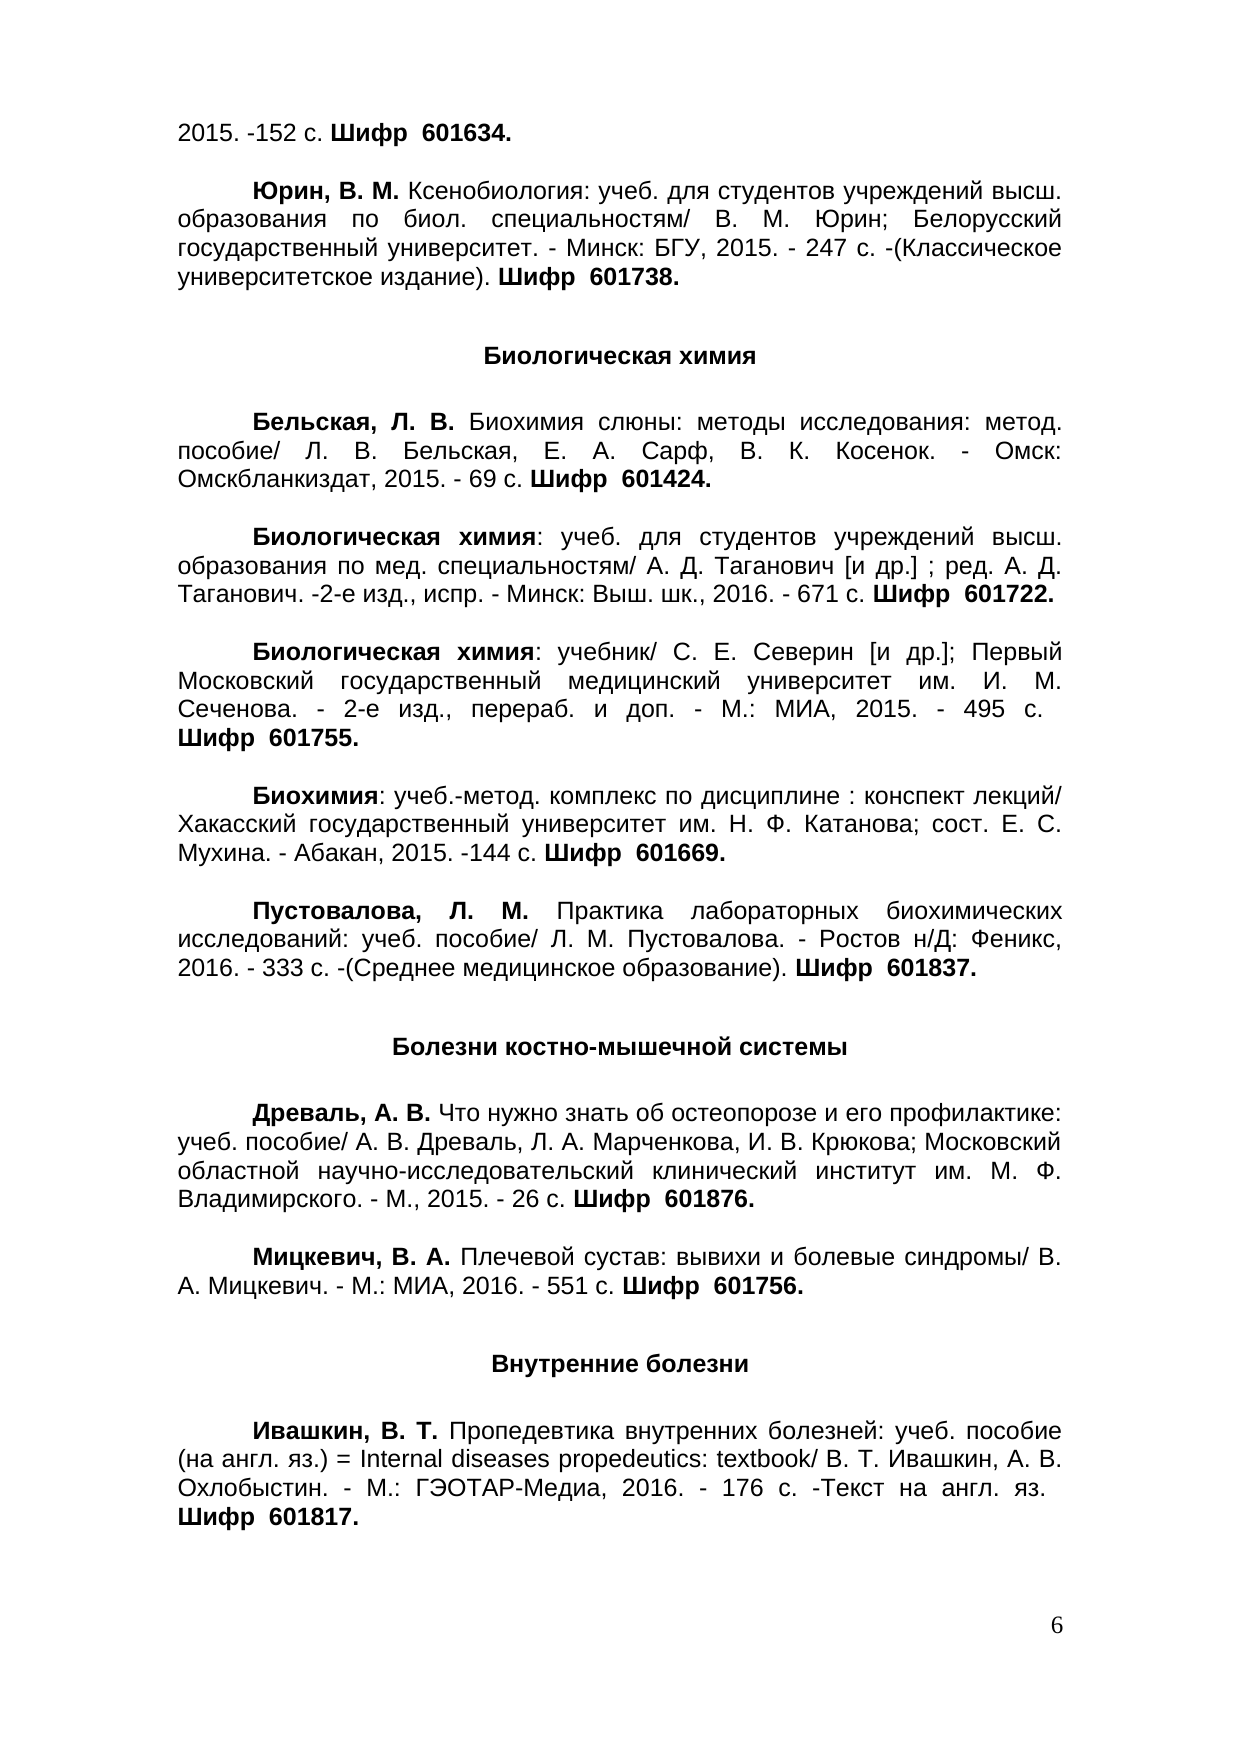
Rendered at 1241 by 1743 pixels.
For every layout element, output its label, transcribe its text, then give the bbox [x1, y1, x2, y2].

text Древаль, А. В. Что нужно знать об остеопорозе и его профилактике: учеб. пособие/ А. В. Древаль, Л. А. Марченкова, И. В. Крюкова; Московский областной научно-исследовательский клинический институт им. М. Ф. Владимирского. - М., 2015. - 26 с. Шифр 601876. [177, 1098, 1063, 1213]
text Ивашкин, В. Т. Пропедевтика внутренних болезней: учеб. пособие (на англ. яз.) = Internal diseases propedeutics: textbook/ В. Т. Ивашкин, А. В. Охлобыстин. - М.: ГЭОТАР-Медиа, 2016. - 176 с. -Текст на англ. яз. Шифр 601817. [177, 1416, 1063, 1531]
text Юрин, В. М. Ксенобиология: учеб. для студентов учреждений высш. образования по биол. специальностям/ В. М. Юрин; Белорусский государственный университет. - Минск: БГУ, 2015. - 247 с. -(Классическое университетское издание). Шифр 601738. [177, 176, 1063, 291]
text Внутренние болезни [177, 1349, 1063, 1378]
text Биохимия: учеб.-метод. комплекс по дисциплине : конспект лекций/ Хакасский государственный университет им. Н. Ф. Катанова; сост. Е. С. Мухина. - Абакан, 2015. -144 с. Шифр 601669. [177, 781, 1063, 867]
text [177, 118, 1063, 147]
text Пустовалова, Л. М. Практика лабораторных биохимических исследований: учеб. пособие/ Л. М. Пустовалова. - Ростов н/Д: Феникс, 2016. - 333 с. -(Среднее медицинское образование). Шифр 601837. [177, 896, 1063, 982]
text Биологическая химия: учебник/ С. Е. Северин [и др.]; Первый Московский государственный медицинский университет им. И. М. Сеченова. - 2-е изд., перераб. и доп. - М.: МИА, 2015. - 495 с. Шифр 601755. [177, 637, 1063, 752]
text Биологическая химия: учеб. для студентов учреждений высш. образования по мед. специальностям/ А. Д. Таганович [и др.] ; ред. А. Д. Таганович. -2-е изд., испр. - Минск: Выш. шк., 2016. - 671 с. Шифр 601722. [177, 522, 1063, 608]
text Мицкевич, В. А. Плечевой сустав: вывихи и болевые синдромы/ В. А. Мицкевич. - М.: МИА, 2016. - 551 с. Шифр 601756. [177, 1242, 1063, 1299]
text Бельская, Л. В. Биохимия слюны: методы исследования: метод. пособие/ Л. В. Бельская, Е. А. Сарф, В. К. Косенок. - Омск: Омскбланкиздат, 2015. - 69 с. Шифр 601424. [177, 407, 1063, 493]
text Биологическая химия [177, 341, 1063, 369]
text Болезни костно-мышечной системы [177, 1032, 1063, 1061]
